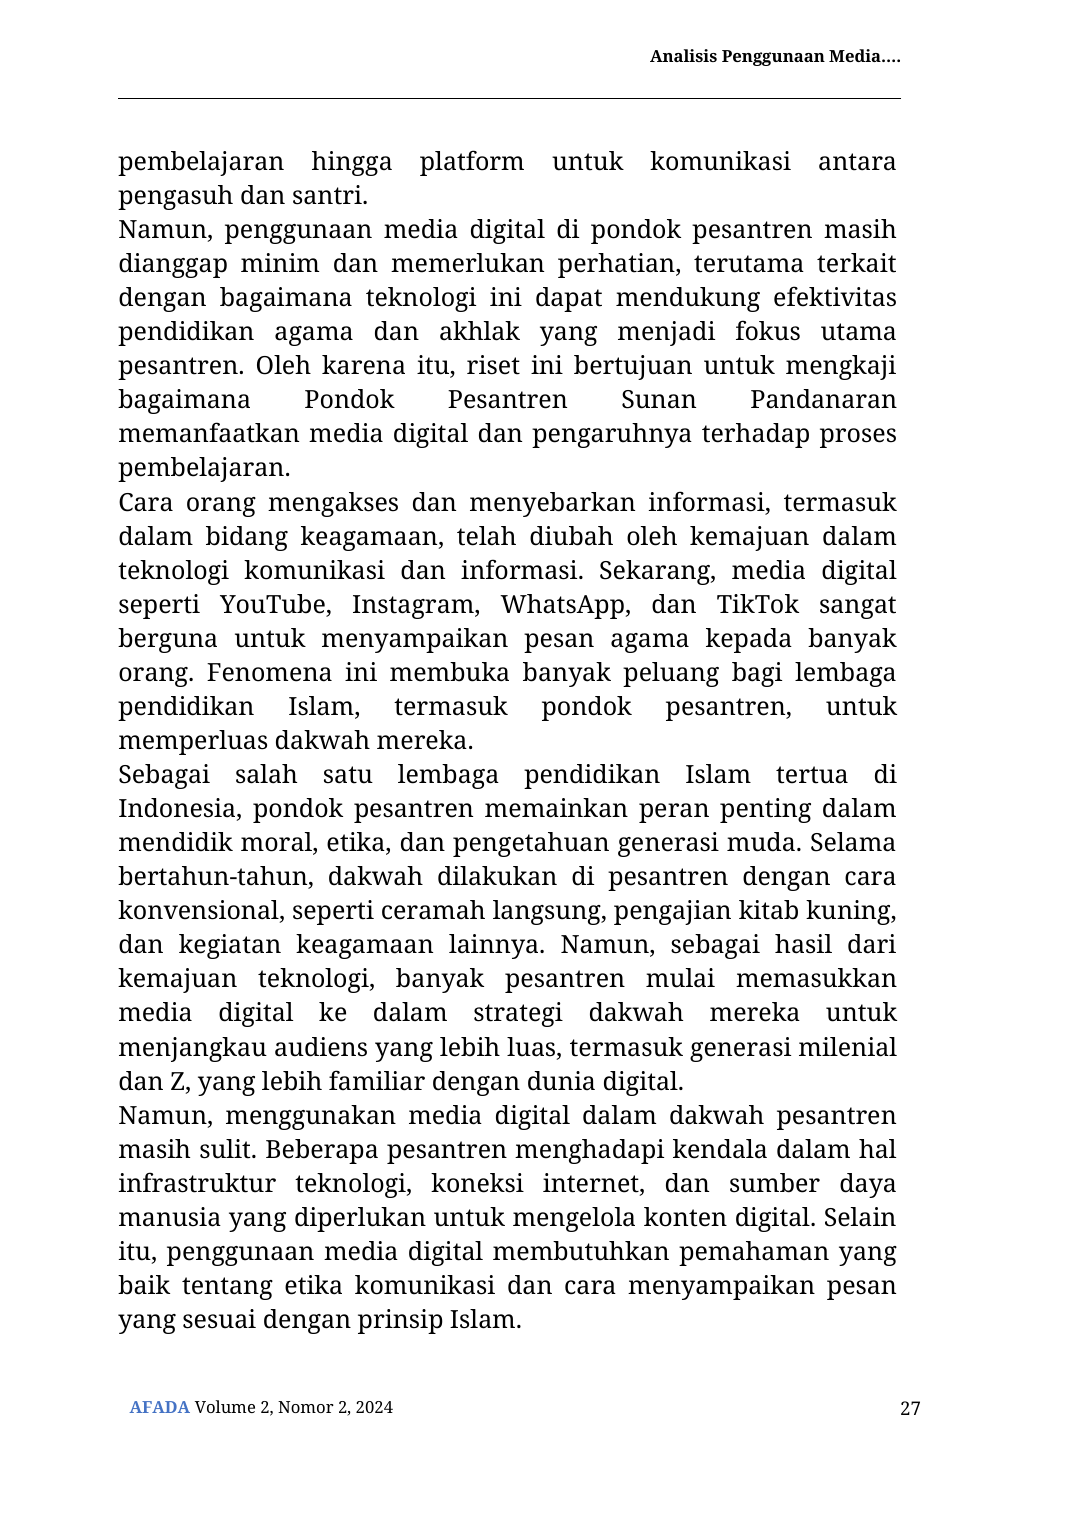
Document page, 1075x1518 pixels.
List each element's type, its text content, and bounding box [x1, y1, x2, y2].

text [118, 143, 898, 212]
text Cara orang mengakses dan menyebarkan informasi, termasuk dalam bidang keagamaan, telah diubah oleh kemajuan dalam teknologi komunikasi dan informasi. Sekarang, media digital seperti YouTube, Instagram, WhatsApp, dan TikTok sangat berguna untuk menyampaikan pesan agama kepada banyak orang. Fenomena ini membuka banyak peluang bagi lembaga pendidikan Islam, termasuk pondok pesantren, untuk memperluas dakwah mereka. [118, 484, 898, 757]
text Sebagai salah satu lembaga pendidikan Islam tertua di Indonesia, pondok pesantren memainkan peran penting dalam mendidik moral, etika, dan pengetahuan generasi muda. Selama bertahun-tahun, dakwah dilakukan di pesantren dengan cara konvensional, seperti ceramah langsung, pengajian kitab kuning, dan kegiatan keagamaan lainnya. Namun, sebagai hasil dari kemajuan teknologi, banyak pesantren mulai memasukkan media digital ke dalam strategi dakwah mereka untuk menjangkau audiens yang lebih luas, termasuk generasi milenial dan Z, yang lebih familiar dengan dunia digital. [118, 757, 898, 1097]
text Namun, menggunakan media digital dalam dakwah pesantren masih sulit. Beberapa pesantren menghadapi kendala dalam hal infrastruktur teknologi, koneksi internet, dan sumber daya manusia yang diperlukan untuk mengelola konten digital. Selain itu, penggunaan media digital membutuhkan pemahaman yang baik tentang etika komunikasi dan cara menyampaikan pesan yang sesuai dengan prinsip Islam. [118, 1097, 898, 1336]
text Namun, penggunaan media digital di pondok pesantren masih dianggap minim dan memerlukan perhatian, terutama terkait dengan bagaimana teknologi ini dapat mendukung efektivitas pendidikan agama dan akhlak yang menjadi fokus utama pesantren. Oleh karena itu, riset ini bertujuan untuk mengkaji bagaimana Pondok Pesantren Sunan Pandanaran memanfaatkan media digital dan pengaruhnya terhadap proses pembelajaran. [118, 212, 898, 484]
